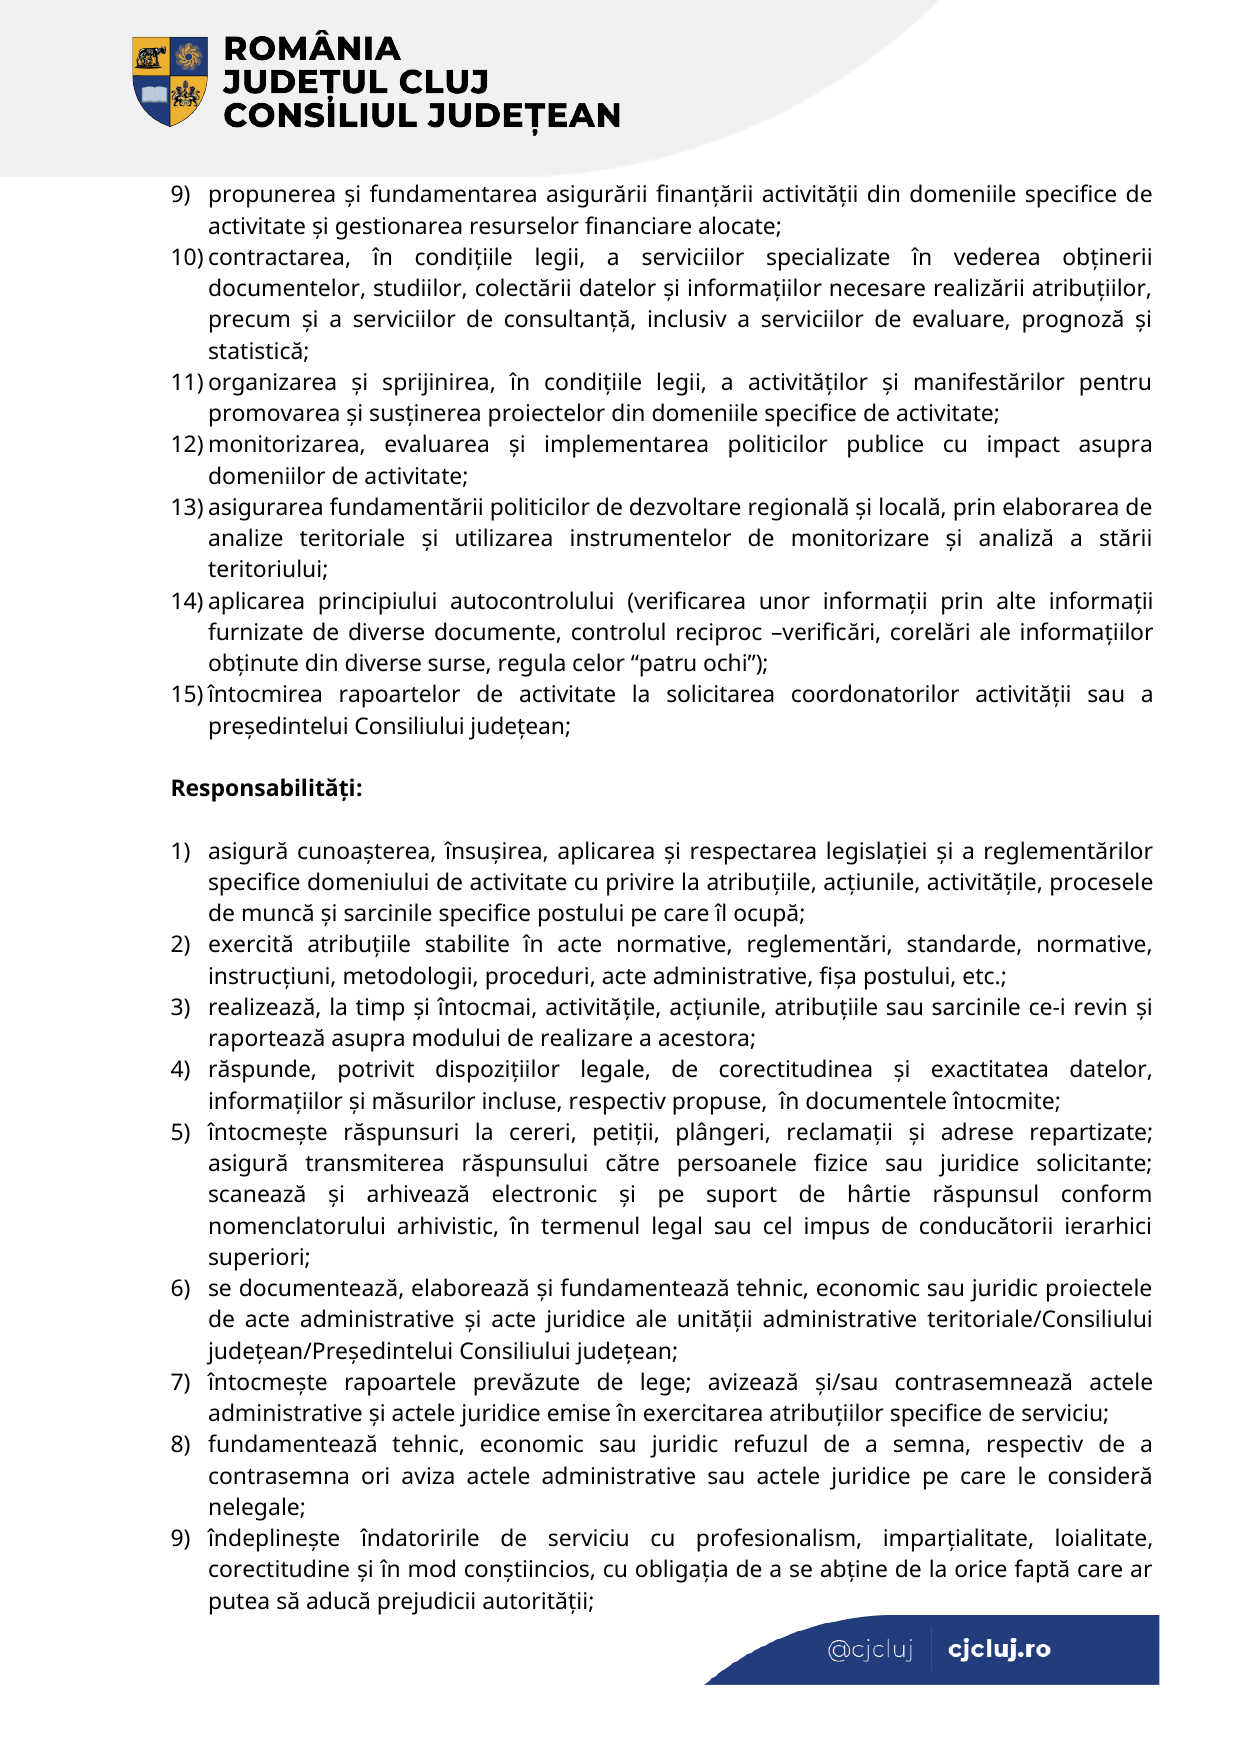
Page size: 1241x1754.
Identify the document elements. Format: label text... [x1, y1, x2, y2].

list organizarea şi sprijinirea, în condiţiile legii, a activităţilor şi manifestărilor pentru promovarea şi susţinerea proiectelor din domeniile specifice de activitate; [170, 366, 1153, 428]
list monitorizarea, evaluarea și implementarea politicilor publice cu impact asupra domeniilor de activitate; [170, 428, 1153, 491]
picture [703, 1615, 1160, 1685]
picture [132, 30, 620, 136]
list fundamentează tehnic, economic sau juridic refuzul de a semna, respectiv de a contrasemna ori aviza actele administrative sau actele juridice pe care le consideră nelegale; [170, 1428, 1153, 1522]
list îndeplinește îndatoririle de serviciu cu profesionalism, imparțialitate, loialitate, corectitudine şi în mod conştiincios, cu obligaţia de a se abţine de la orice faptă care ar putea să aducă prejudicii autorității; [170, 1522, 1153, 1616]
list exercită atribuţiile stabilite în acte normative, reglementări, standarde, normative, instrucțiuni, metodologii, proceduri, acte administrative, fişa postului, etc.; [170, 928, 1153, 991]
list realizează, la timp şi întocmai, activitățile, acțiunile, atribuţiile sau sarcinile ce-i revin și raportează asupra modului de realizare a acestora; [170, 991, 1153, 1053]
list se documentează, elaborează și fundamentează tehnic, economic sau juridic proiectele de acte administrative și acte juridice ale unității administrative teritoriale/Consiliului județean/Președintelui Consiliului județean; [170, 1272, 1153, 1366]
list contractarea, în condiţiile legii, a serviciilor specializate în vederea obţinerii documentelor, studiilor, colectării datelor şi informaţiilor necesare realizării atribuţiilor, precum şi a serviciilor de consultanţă, inclusiv a serviciilor de evaluare, prognoză şi statistică; [170, 241, 1153, 366]
list asigurarea fundamentării politicilor de dezvoltare regională şi locală, prin elaborarea de analize teritoriale şi utilizarea instrumentelor de monitorizare şi analiză a stării teritoriului; [170, 491, 1153, 584]
list întocmește răspunsuri la cereri, petiții, plângeri, reclamații și adrese repartizate; asigură transmiterea răspunsului către persoanele fizice sau juridice solicitante; scanează și arhivează electronic și pe suport de hârtie răspunsul conform nomenclatorului arhivistic, în termenul legal sau cel impus de conducătorii ierarhici superiori; [170, 1116, 1153, 1272]
text Responsabilități: [170, 772, 1153, 803]
list asigură cunoaşterea, însușirea, aplicarea și respectarea legislaţiei și a reglementărilor specifice domeniului de activitate cu privire la atribuțiile, acţiunile, activităţile, procesele de muncă și sarcinile specifice postului pe care îl ocupă; [170, 834, 1153, 928]
list întocmește rapoartele prevăzute de lege; avizează și/sau contrasemnează actele administrative și actele juridice emise în exercitarea atribuțiilor specifice de serviciu; [170, 1366, 1153, 1428]
list aplicarea principiului autocontrolului (verificarea unor informații prin alte informații furnizate de diverse documente, controlul reciproc –verificări, corelări ale informațiilor obținute din diverse surse, regula celor “patru ochi”); [170, 584, 1153, 678]
list întocmirea rapoartelor de activitate la solicitarea coordonatorilor activității sau a președintelui Consiliului județean; [170, 678, 1153, 741]
list propunerea și fundamentarea asigurării finanţării activităţii din domeniile specifice de activitate și gestionarea resurselor financiare alocate; [170, 178, 1153, 241]
list răspunde, potrivit dispoziţiilor legale, de corectitudinea şi exactitatea datelor, informaţiilor şi măsurilor incluse, respectiv propuse, în documentele întocmite; [170, 1053, 1153, 1116]
